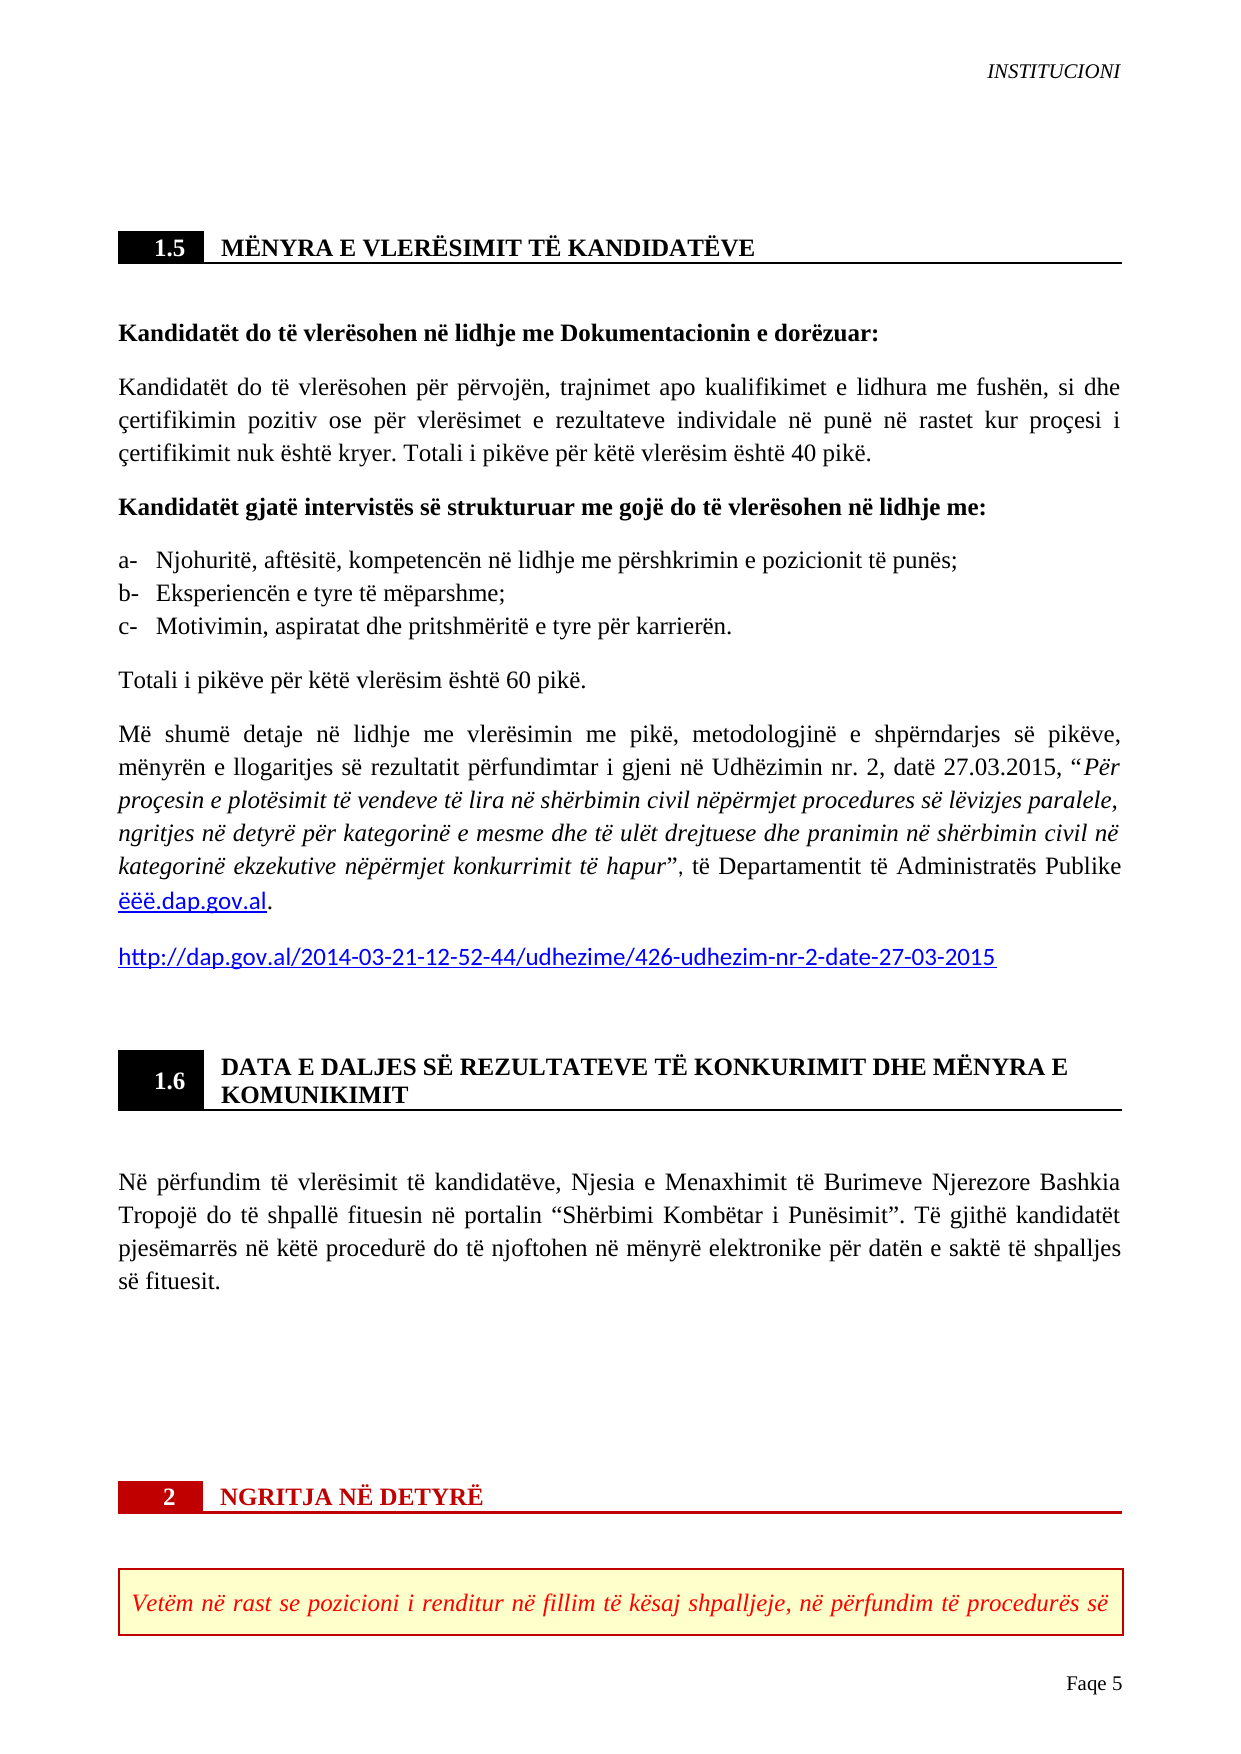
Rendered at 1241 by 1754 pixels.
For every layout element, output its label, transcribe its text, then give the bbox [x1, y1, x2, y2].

text Në përfundim të vlerësimit të kandidatëve, Njesia e Menaxhimit të Burimeve Njerezore Bashkia Tropojë do të shpallë fituesin në portalin “Shërbimi Kombëtar i Punësimit”. Të gjithë kandidatët pjesëmarrës në këtë procedurë do të njoftohen në mënyrë elektronike për datën e saktë të shpalljes së fituesit. [118, 1167, 1122, 1295]
text Më shumë detaje në lidhje me vlerësimin me pikë, metodologjinë e shpërndarjes së pikëve, mënyrën e llogaritjes së rezultatit përfundimtar i gjeni në Udhëzimin nr. 2, datë 27.03.2015, “Për proçesin e plotësimit të vendeve të lira në shërbimin civil nëpërmjet procedures së lëvizjes paralele, ngritjes në detyrë për kategorinë e mesme dhe të ulët drejtuese dhe pranimin në shërbimin civil në kategorinë ekzekutive nëpërmjet konkurrimit të hapur”, të Departamentit të Administratës Publike ëëë.dap.gov.al. [118, 719, 1122, 915]
table_header NGRITJA NË DETYRË [203, 1481, 1122, 1511]
list Motivimin, aspiratat dhe pritshmëritë e tyre për karrierën. [118, 611, 1122, 640]
table_header MËNYRA E VLERËSIMIT TË KANDIDATËVE [204, 231, 1122, 262]
list Eksperiencën e tyre të mëparshme; [118, 578, 1122, 607]
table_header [120, 1570, 1122, 1634]
table_header 1.6 [120, 1052, 202, 1109]
text Kandidatët do të vlerësohen për përvojën, trajnimet apo kualifikimet e lidhura me fushën, si dhe çertifikimin pozitiv ose për vlerësimet e rezultateve individale në punë në rastet kur proçesi i çertifikimit nuk është kryer. Totali i pikëve për këtë vlerësim është 40 pikë. [118, 372, 1122, 466]
text http://dap.gov.al/2014-03-21-12-52-44/udhezime/426-udhezim-nr-2-date-27-03-2015 [118, 941, 1122, 971]
text Kandidatët gjatë intervistës së strukturuar me gojë do të vlerësohen në lidhje me: [118, 492, 1122, 520]
text Kandidatët do të vlerësohen në lidhje me Dokumentacionin e dorëzuar: [118, 318, 1122, 347]
table_header 2 [119, 1483, 202, 1511]
list Njohuritë, aftësitë, kompetencën në lidhje me përshkrimin e pozicionit të punës; [118, 545, 1122, 574]
text Totali i pikëve për këtë vlerësim është 60 pikë. [118, 665, 1122, 694]
table_header DATA SË REZULTATEVE TË KONKURIMIT DHE MËNYRA E KOMUNIKIMIT [204, 1050, 1122, 1109]
table_header 1.5 [120, 233, 202, 262]
